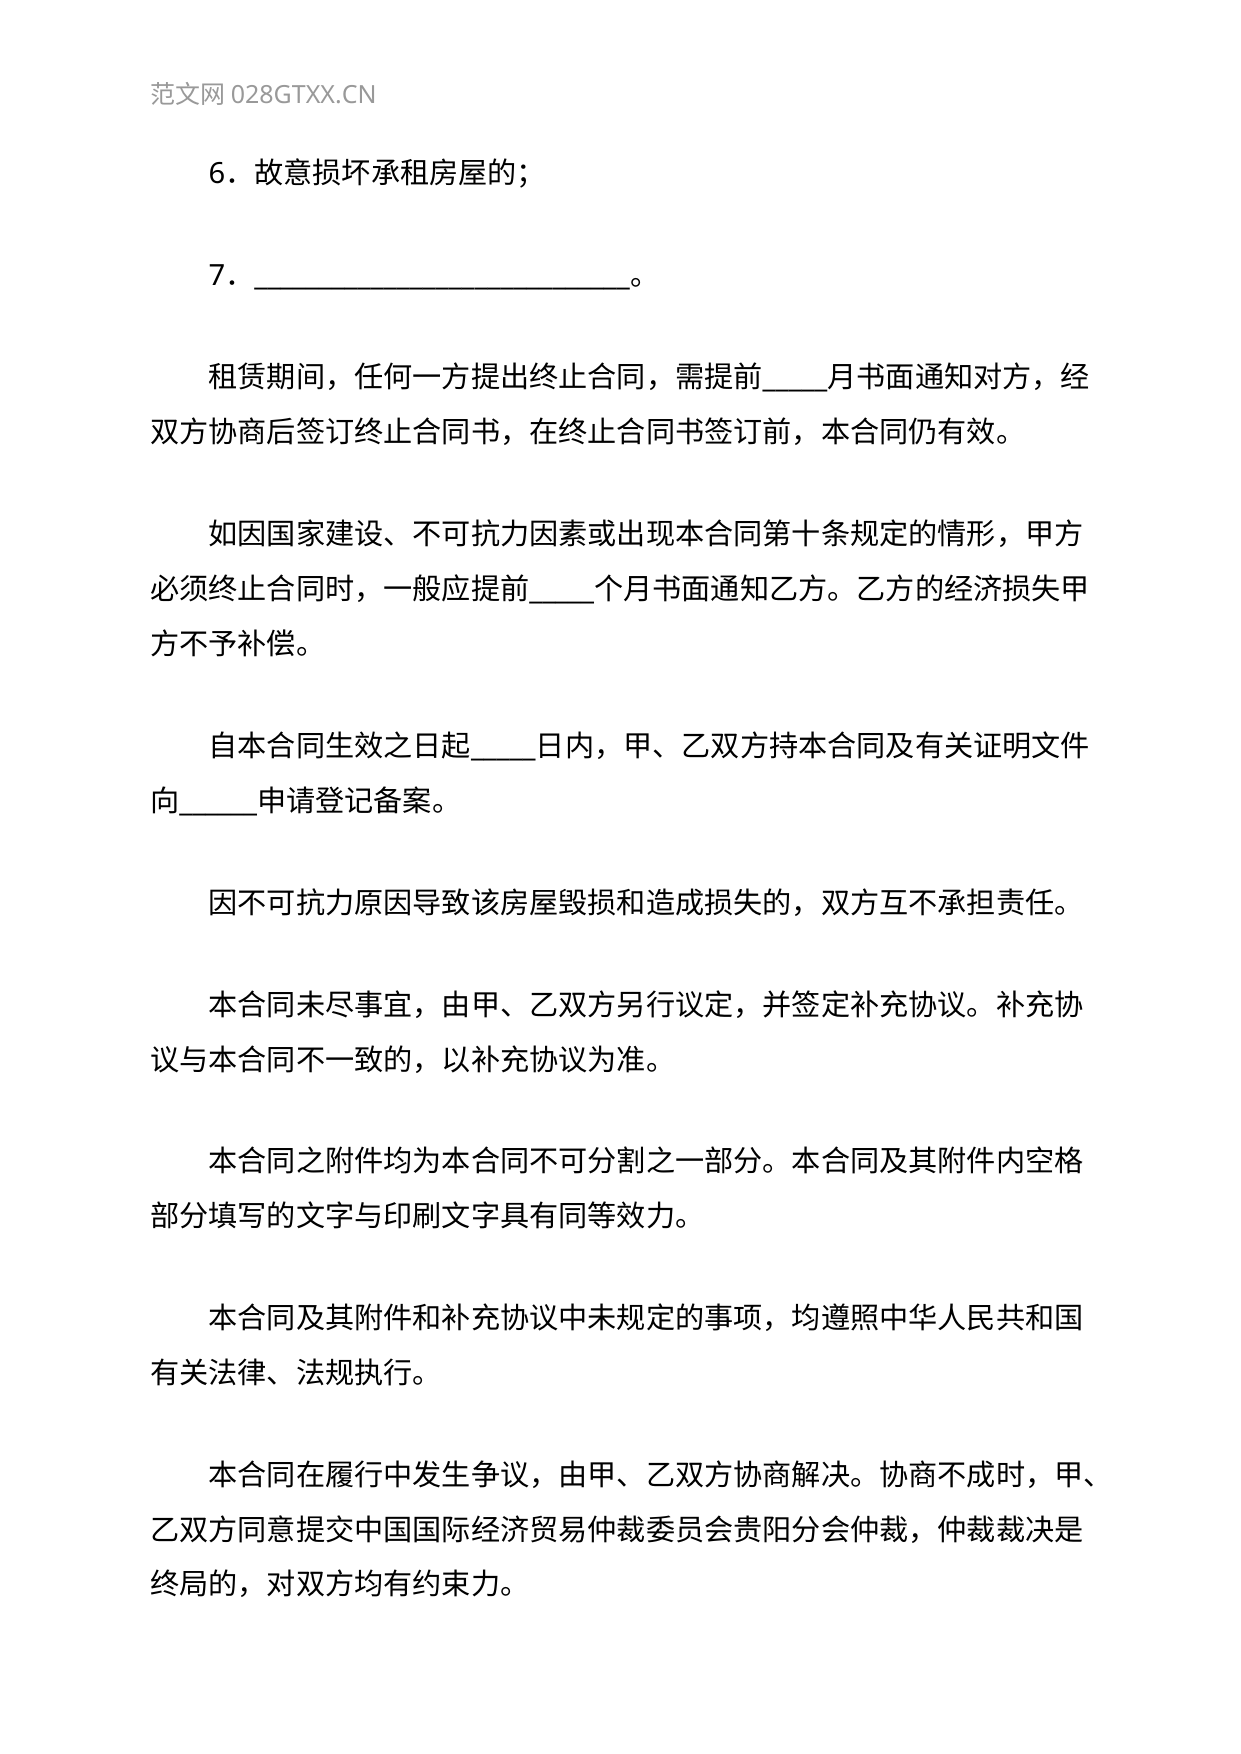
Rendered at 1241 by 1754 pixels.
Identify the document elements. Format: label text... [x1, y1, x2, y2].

text 6．故意损坏承租房屋的； [150, 150, 1090, 192]
text 如因国家建设、不可抗力因素或出现本合同第十条规定的情形，甲方必须终止合同时，一般应提前_____个月书面通知乙方。乙方的经济损失甲方不予补偿。 [150, 511, 1090, 663]
text 7．_____________________________。 [150, 252, 1090, 294]
text 本合同之附件均为本合同不可分割之一部分。本合同及其附件内空格部分填写的文字与印刷文字具有同等效力。 [150, 1138, 1090, 1235]
text 租赁期间，任何一方提出终止合同，需提前_____月书面通知对方，经双方协商后签订终止合同书，在终止合同书签订前，本合同仍有效。 [150, 354, 1090, 451]
text 本合同在履行中发生争议，由甲、乙双方协商解决。协商不成时，甲、乙双方同意提交中国国际经济贸易仲裁委员会贵阳分会仲裁，仲裁裁决是终局的，对双方均有约束力。 [150, 1451, 1090, 1603]
text 本合同未尽事宜，由甲、乙双方另行议定，并签定补充协议。补充协议与本合同不一致的，以补充协议为准。 [150, 981, 1090, 1078]
text 自本合同生效之日起_____日内，甲、乙双方持本合同及有关证明文件向______申请登记备案。 [150, 722, 1090, 820]
text 因不可抗力原因导致该房屋毁损和造成损失的，双方互不承担责任。 [150, 879, 1090, 922]
text 本合同及其附件和补充协议中未规定的事项，均遵照中华人民共和国有关法律、法规执行。 [150, 1294, 1090, 1392]
